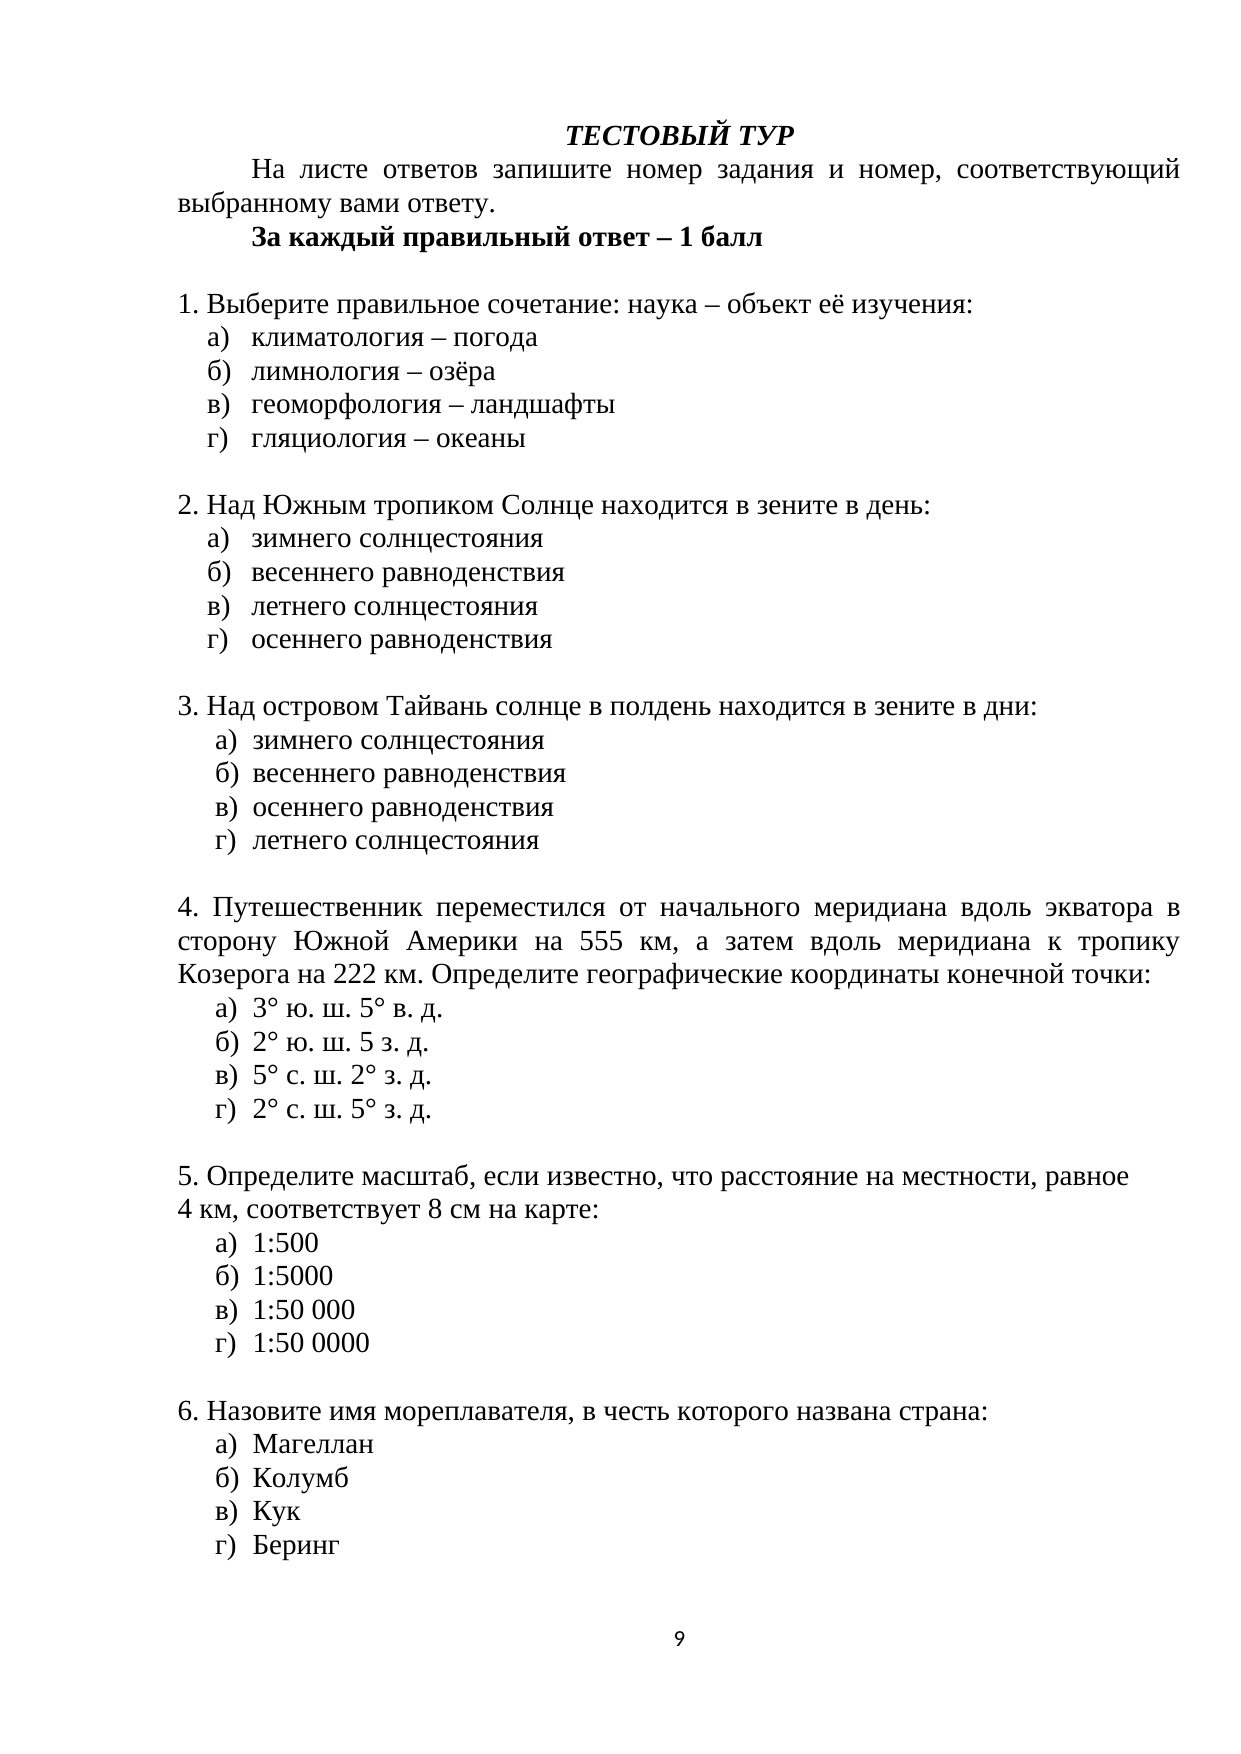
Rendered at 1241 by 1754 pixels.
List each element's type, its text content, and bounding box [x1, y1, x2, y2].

list Магеллан [215, 1426, 1181, 1460]
list летнего солнцестояния [177, 588, 1181, 621]
list лимнология – озёра [177, 353, 1181, 386]
list весеннего равноденствия [215, 755, 1181, 789]
list зимнего солнцестояния [177, 521, 1181, 554]
text 5. Определите масштаб, если известно, что расстояние на местности, равное [177, 1158, 1181, 1191]
text 4 км, соответствует 8 см на карте: [177, 1191, 1181, 1225]
list 1:50 000 [215, 1292, 1181, 1326]
list 2° ю. ш. 5 з. д. [215, 1024, 1181, 1057]
list летнего солнцестояния [215, 822, 1181, 856]
text 1. Выберите правильное сочетание: наука – объект её изучения: [177, 286, 1181, 319]
list 5° с. ш. 2° з. д. [215, 1057, 1181, 1091]
text 2. Над Южным тропиком Солнце находится в зените в день: [177, 487, 1181, 521]
list 3° ю. ш. 5° в. д. [215, 990, 1181, 1024]
list климатология – погода [177, 319, 1181, 353]
text 6. Назовите имя мореплавателя, в честь которого названа страна: [177, 1393, 1181, 1426]
text На листе ответов запишите номер задания и номер, соответствующий выбранному вами ответу. [177, 152, 1181, 219]
list 1:50 0000 [215, 1326, 1181, 1359]
text За каждый правильный ответ – 1 балл [177, 219, 1181, 252]
list Кук [215, 1493, 1181, 1527]
list гляциология – океаны [177, 420, 1181, 453]
text 3. Над островом Тайвань солнце в полдень находится в зените в дни: [177, 688, 1181, 722]
list Беринг [215, 1527, 1181, 1560]
list Колумб [215, 1460, 1181, 1493]
text 4. Путешественник переместился от начального меридиана вдоль экватора в сторону Южной Америки на 555 км, а затем вдоль меридиана к тропику Козерога на 222 км. Определите географические координаты конечной точки: [177, 889, 1181, 990]
list осеннего равноденствия [177, 621, 1181, 655]
list осеннего равноденствия [215, 789, 1181, 822]
list весеннего равноденствия [177, 554, 1181, 588]
list зимнего солнцестояния [215, 722, 1181, 755]
list 1:500 [215, 1225, 1181, 1258]
list геоморфология – ландшафты [177, 386, 1181, 420]
list 2° с. ш. 5° з. д. [215, 1091, 1181, 1124]
text ТЕСТОВЫЙ ТУР [177, 118, 1181, 152]
list 1:5000 [215, 1258, 1181, 1292]
